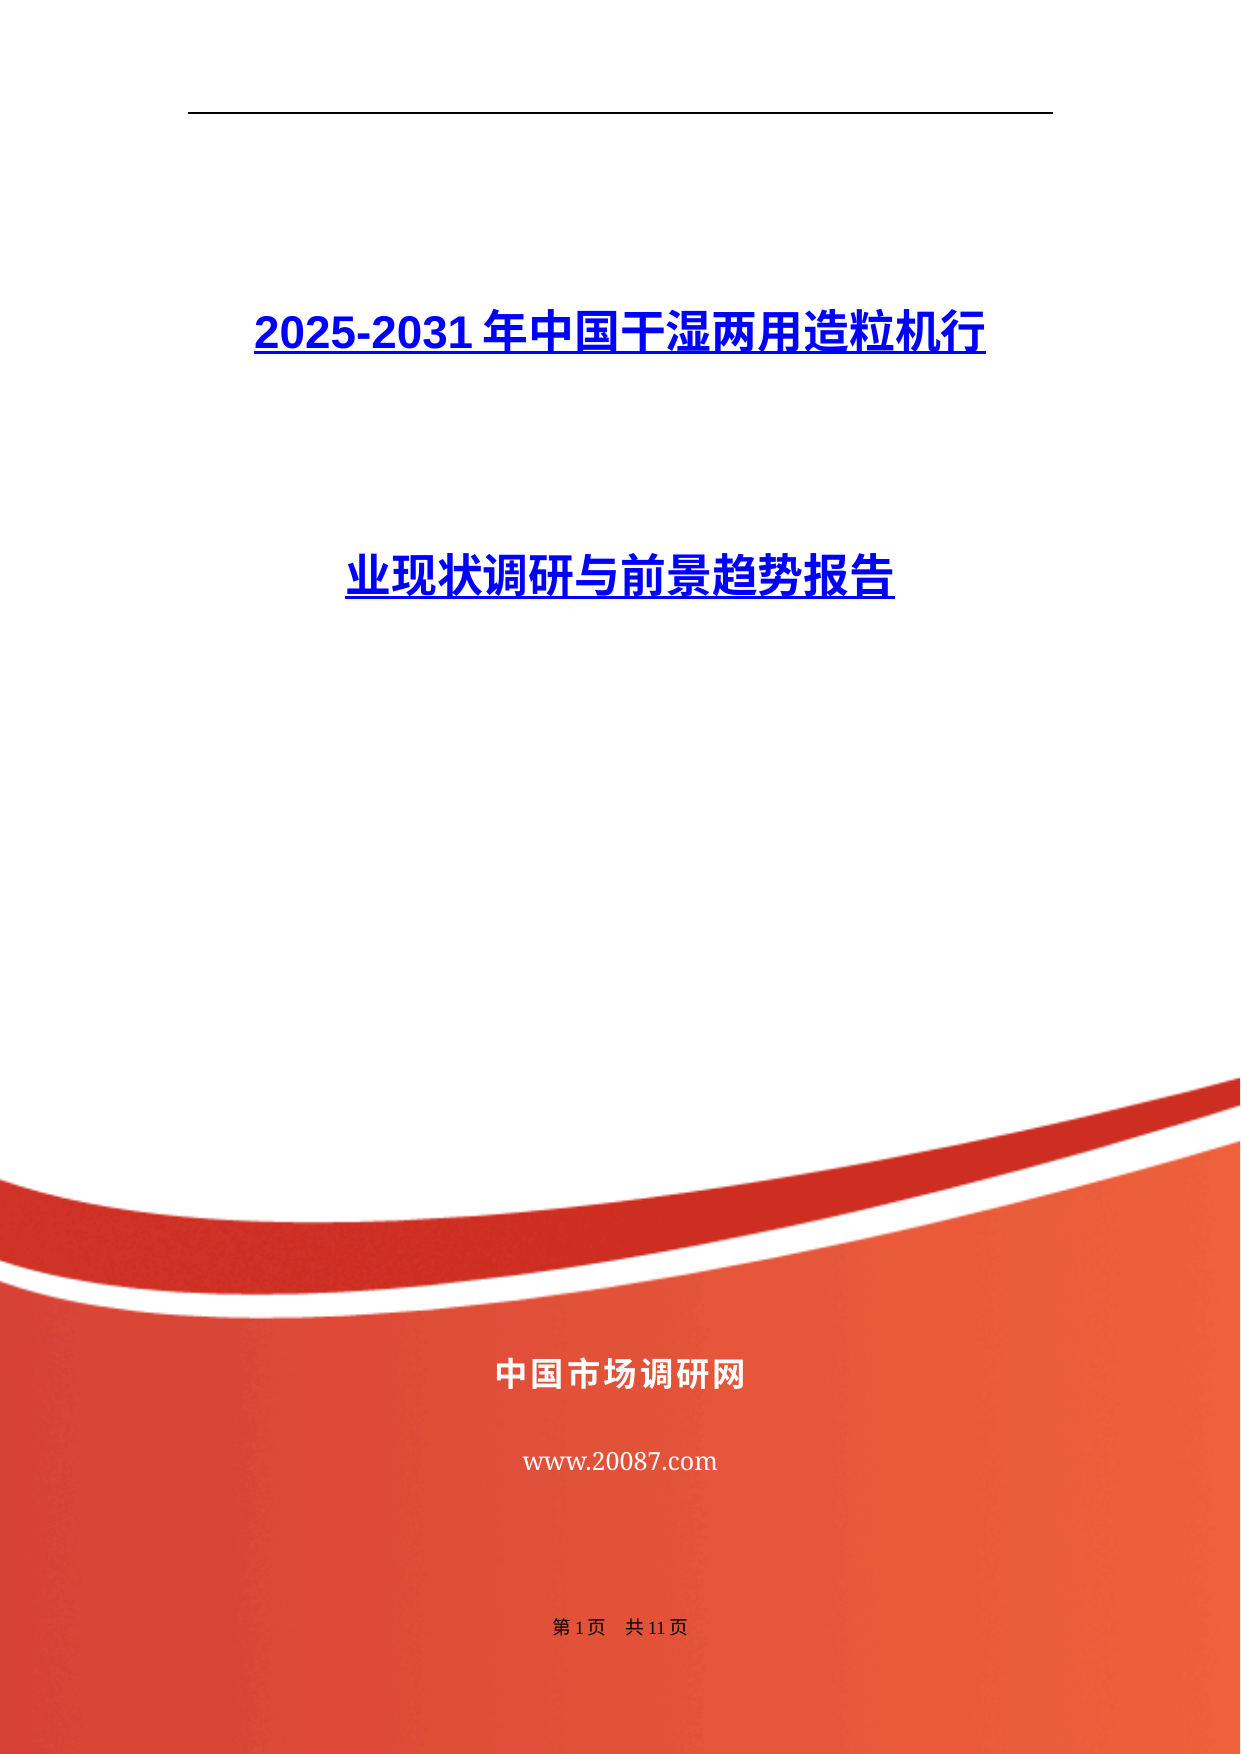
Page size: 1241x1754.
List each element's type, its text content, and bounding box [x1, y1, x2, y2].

subtitle 中国市场调研网 [187, 1339, 1053, 1404]
text www.20087.com [187, 1428, 1053, 1493]
picture [0, 1006, 1241, 1754]
table_header 2025-2031年中国干湿两用造粒机行业现状调研与前景趋势报告 [188, 207, 1053, 773]
